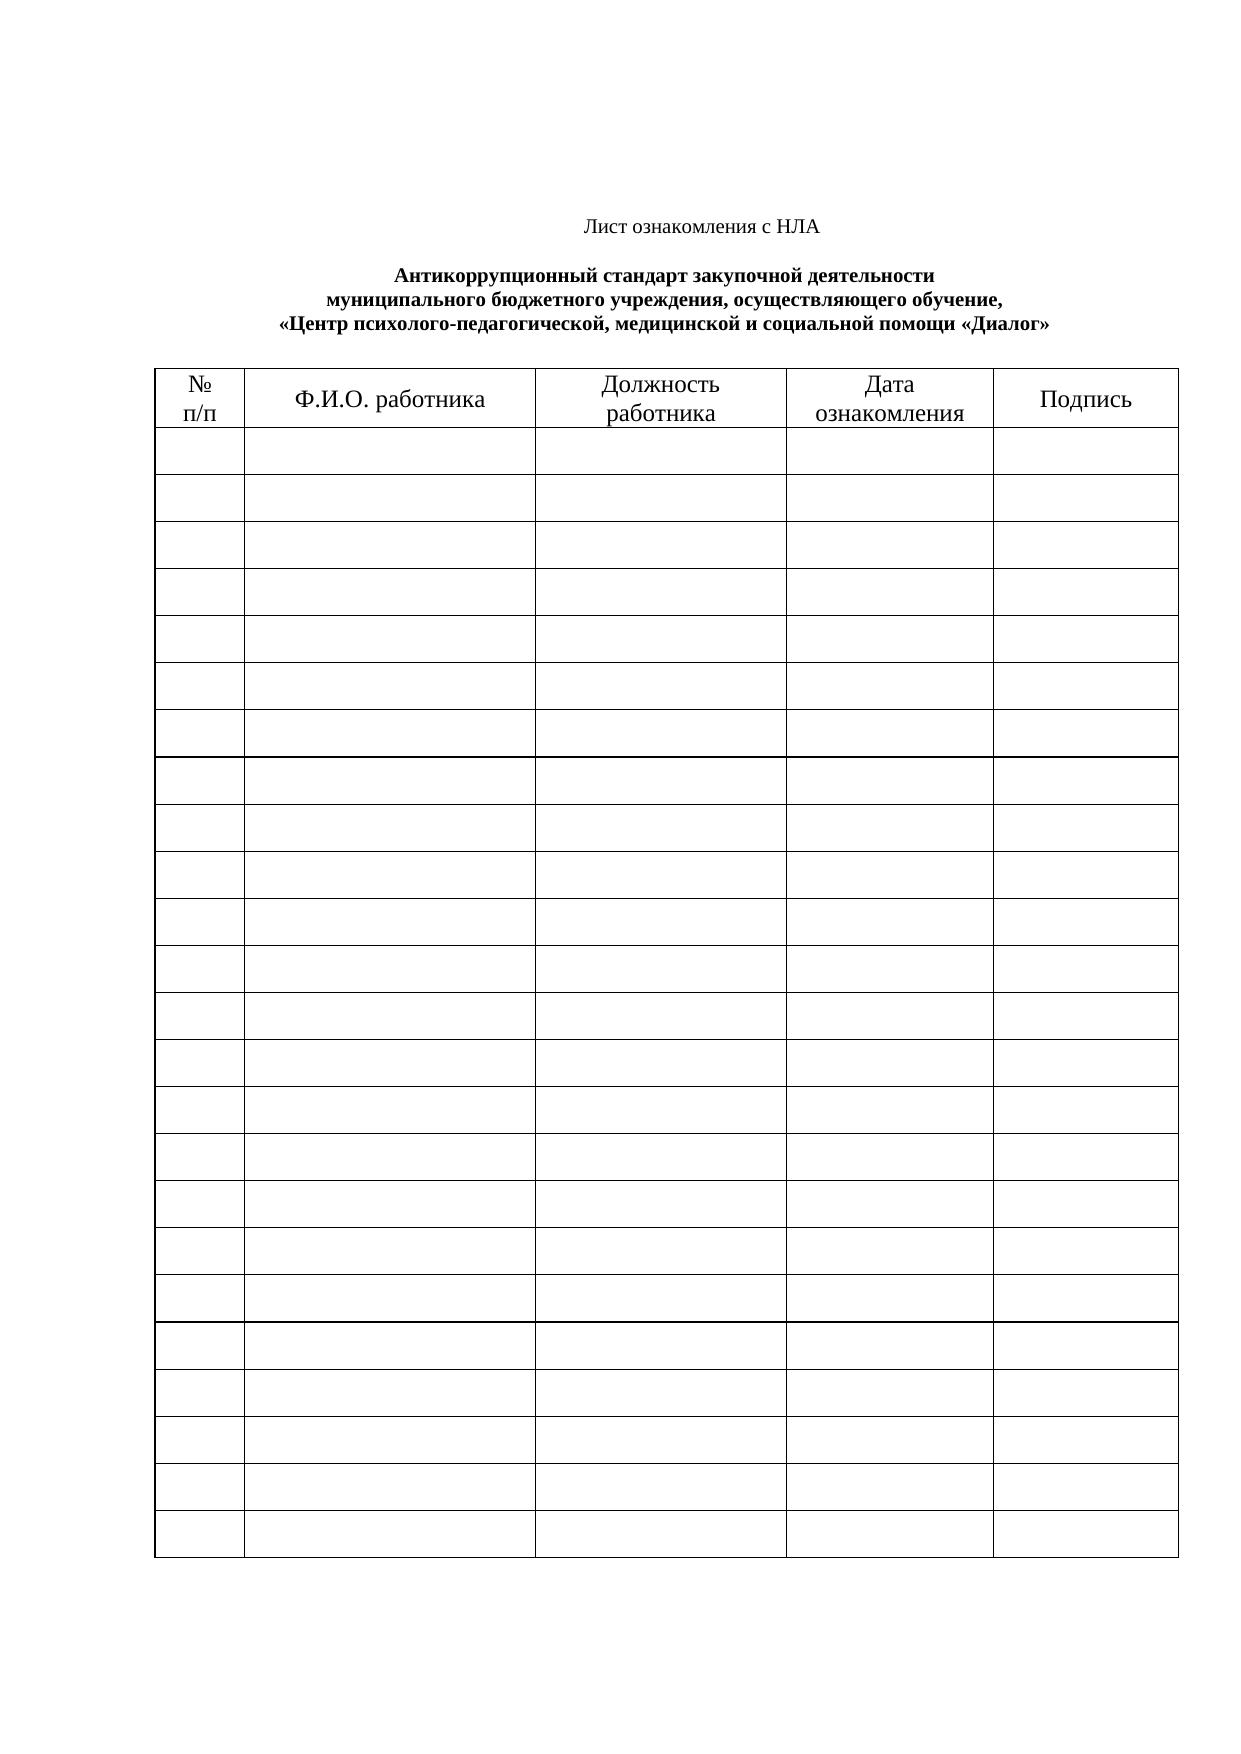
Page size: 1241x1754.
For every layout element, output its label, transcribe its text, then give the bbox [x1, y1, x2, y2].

table_cell [245, 1134, 535, 1180]
table_cell [787, 993, 993, 1039]
table_cell [536, 993, 786, 1039]
table_cell [787, 569, 993, 615]
table_cell [156, 899, 244, 945]
table_cell [994, 1228, 1178, 1274]
table_cell [994, 946, 1178, 992]
table_cell [787, 1181, 993, 1227]
table_cell [536, 663, 786, 709]
table_header Должность работника [536, 369, 786, 427]
table_cell [787, 1323, 993, 1368]
table_cell [994, 616, 1178, 662]
table_cell [994, 1511, 1178, 1557]
table_header Подпись [994, 369, 1178, 427]
table_cell [994, 852, 1178, 898]
table_cell [245, 428, 535, 474]
table_cell [536, 1181, 786, 1227]
table_cell [536, 616, 786, 662]
table_cell [536, 1275, 786, 1321]
table_cell [787, 616, 993, 662]
table_cell [156, 1040, 244, 1086]
table_cell [536, 1370, 786, 1416]
table_cell [245, 1228, 535, 1274]
table_header Ф.И.О. работника [245, 369, 535, 427]
table_cell [156, 852, 244, 898]
table_cell [245, 616, 535, 662]
table_cell [536, 1228, 786, 1274]
table_cell [994, 522, 1178, 568]
table_cell [245, 946, 535, 992]
table_cell [156, 1087, 244, 1133]
table_header Дата ознакомления [787, 369, 993, 427]
table_cell [994, 428, 1178, 474]
table_cell [156, 663, 244, 709]
table_cell [994, 899, 1178, 945]
table_cell [994, 1464, 1178, 1510]
table_cell [536, 758, 786, 803]
table_cell [156, 758, 244, 803]
table_cell [536, 428, 786, 474]
table_cell [156, 428, 244, 474]
table_cell [245, 1370, 535, 1416]
table_cell [994, 805, 1178, 851]
table_cell [536, 475, 786, 521]
table_cell [994, 993, 1178, 1039]
table_cell [536, 852, 786, 898]
table_cell [536, 569, 786, 615]
table_cell [245, 1417, 535, 1463]
table_cell [156, 1464, 244, 1510]
table_cell [787, 710, 993, 756]
table_cell [156, 1181, 244, 1227]
table_cell [156, 946, 244, 992]
table_cell [245, 1323, 535, 1368]
table_cell [787, 663, 993, 709]
table_cell [245, 522, 535, 568]
text муниципального бюджетного учреждения, осуществляющего обучение, [177, 287, 1152, 311]
table_cell [536, 1087, 786, 1133]
table_cell [156, 1275, 244, 1321]
table_cell [536, 1417, 786, 1463]
table_cell [787, 522, 993, 568]
table_cell [245, 663, 535, 709]
table_cell [156, 993, 244, 1039]
table_cell [994, 1040, 1178, 1086]
table_cell [787, 1087, 993, 1133]
table_cell [787, 1417, 993, 1463]
table_cell [156, 1417, 244, 1463]
table_cell [536, 1323, 786, 1368]
table_cell [156, 522, 244, 568]
table_cell [156, 1511, 244, 1557]
table_cell [245, 475, 535, 521]
table_cell [536, 1464, 786, 1510]
table_cell [156, 569, 244, 615]
table_cell [994, 475, 1178, 521]
table_cell [245, 710, 535, 756]
text Лист ознакомления с НЛА [177, 214, 1152, 238]
table_cell [245, 805, 535, 851]
table_cell [787, 1464, 993, 1510]
table_cell [994, 1181, 1178, 1227]
text «Центр психолого-педагогической, медицинской и социальной помощи «Диалог» [177, 311, 1152, 335]
table_cell [536, 1134, 786, 1180]
table_cell [245, 758, 535, 803]
table_cell [245, 1087, 535, 1133]
table_cell [245, 993, 535, 1039]
table_cell [994, 1323, 1178, 1368]
table_cell [245, 1181, 535, 1227]
table_cell [994, 758, 1178, 803]
table_cell [156, 1323, 244, 1368]
text Антикоррупционный стандарт закупочной деятельности [177, 262, 1152, 287]
table_cell [787, 475, 993, 521]
table_cell [787, 428, 993, 474]
table_cell [156, 616, 244, 662]
table_cell [994, 1370, 1178, 1416]
table_cell [994, 1134, 1178, 1180]
table_cell [994, 569, 1178, 615]
table_cell [787, 946, 993, 992]
table_cell [787, 899, 993, 945]
table_cell [994, 1087, 1178, 1133]
table_cell [536, 1040, 786, 1086]
table_header № п/п [156, 369, 244, 427]
table_cell [536, 805, 786, 851]
table_cell [245, 899, 535, 945]
table_cell [787, 758, 993, 803]
table_cell [787, 1040, 993, 1086]
table_cell [156, 475, 244, 521]
table_cell [536, 899, 786, 945]
table_cell [787, 805, 993, 851]
table_cell [787, 1134, 993, 1180]
table_cell [994, 710, 1178, 756]
table_cell [536, 1511, 786, 1557]
table_cell [156, 1228, 244, 1274]
table_cell [156, 710, 244, 756]
table_cell [787, 1228, 993, 1274]
table_cell [536, 946, 786, 992]
table_cell [245, 1511, 535, 1557]
table_cell [787, 1511, 993, 1557]
table_cell [536, 710, 786, 756]
table_cell [245, 569, 535, 615]
table_cell [787, 1275, 993, 1321]
table_cell [156, 1370, 244, 1416]
table_cell [787, 1370, 993, 1416]
table_cell [787, 852, 993, 898]
table_cell [994, 663, 1178, 709]
table_cell [245, 1040, 535, 1086]
table_cell [994, 1275, 1178, 1321]
table_cell [245, 1464, 535, 1510]
table_cell [245, 852, 535, 898]
table_cell [536, 522, 786, 568]
table_cell [245, 1275, 535, 1321]
table_cell [156, 1134, 244, 1180]
table_cell [156, 805, 244, 851]
table_cell [994, 1417, 1178, 1463]
